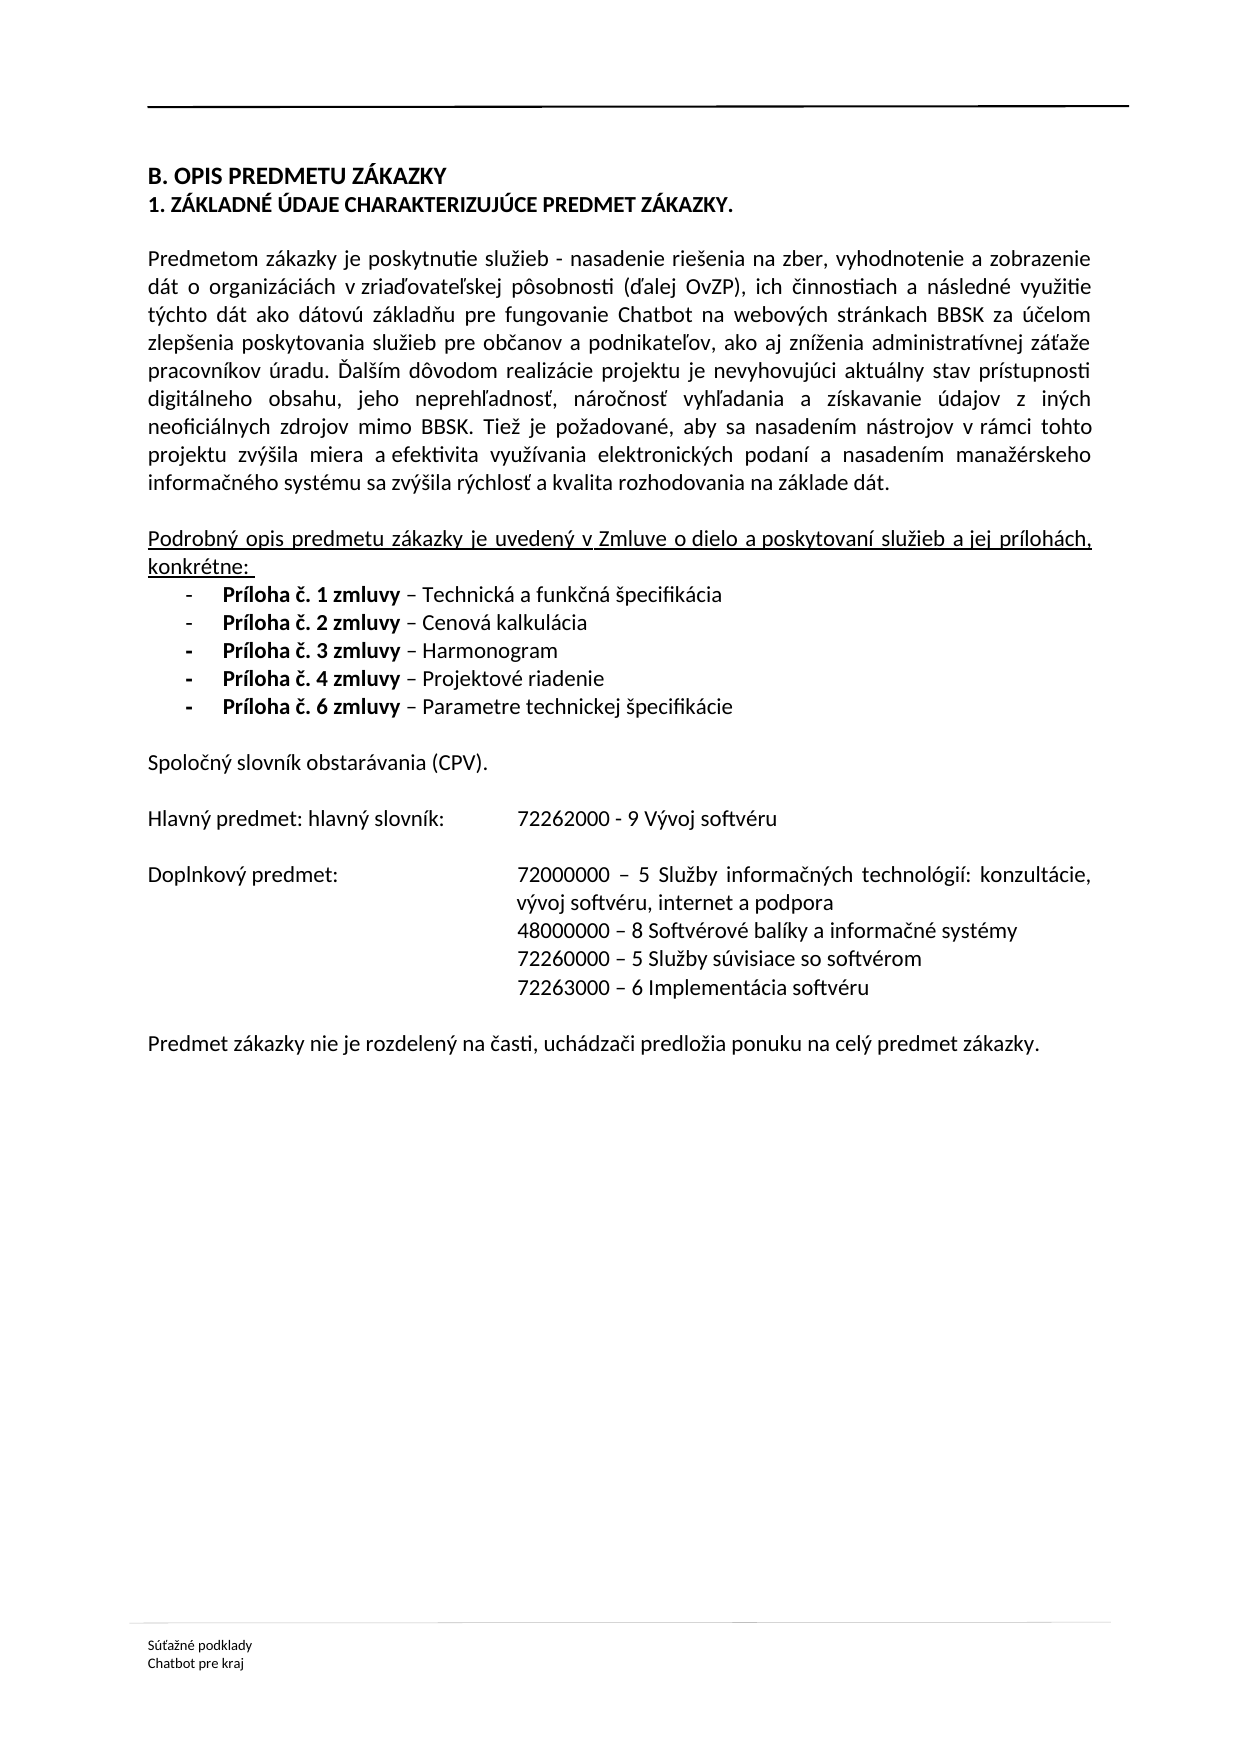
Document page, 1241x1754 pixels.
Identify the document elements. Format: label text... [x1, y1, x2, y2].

list Príloha č. 4 zmluvy – Projektové riadenie [185, 664, 1092, 692]
text Spoločný slovník obstarávania (CPV). [148, 748, 1092, 776]
list Príloha č. 1 zmluvy – Technická a funkčná špecifikácia [185, 580, 1092, 608]
text 72263000 – 6 Implementácia softvéru [148, 973, 1092, 1001]
text B. OPIS PREDMETU ZÁKAZKY [148, 160, 1092, 191]
text Hlavný predmet: hlavný slovník: 72262000 - 9 Vývoj softvéru [148, 804, 1092, 832]
list Príloha č. 2 zmluvy – Cenová kalkulácia [185, 608, 1092, 636]
text Doplnkový predmet: 72000000 – 5 Služby informačných technológií: konzultácie, vývoj softvéru, internet a podpora [148, 861, 1092, 917]
list Príloha č. 3 zmluvy – Harmonogram [185, 636, 1092, 664]
text Podrobný opis predmetu zákazky je uvedený v Zmluve o dielo a poskytovaní služieb a jej prílohách, konkrétne: [148, 524, 1092, 548]
text 48000000 – 8 Softvérové balíky a informačné systémy [148, 917, 1092, 944]
text Predmetom zákazky je poskytnutie služieb - nasadenie riešenia na zber, vyhodnotenie a zobrazenie dát o organizáciách v zriaďovateľskej pôsobnosti (ďalej OvZP), ich činnostiach a následné využitie týchto dát ako dátovú základňu pre fungovanie Chatbot na webových stránkach BBSK za účelom zlepšenia poskytovania služieb pre občanov a podnikateľov, ako aj zníženia administratívnej záťaže pracovníkov úradu. Ďalším dôvodom realizácie projektu je nevyhovujúci aktuálny stav prístupnosti digitálneho obsahu, jeho neprehľadnosť, náročnosť vyhľadania a získavanie údajov z iných neoficiálnych zdrojov mimo BBSK. Tiež je požadované, aby sa nasadením nástrojov v rámci tohto projektu zvýšila miera a efektivita využívania elektronických podaní a nasadením manažérskeho informačného systému sa zvýšila rýchlosť a kvalita rozhodovania na základe dát. [148, 244, 1092, 496]
text 72260000 – 5 Služby súvisiace so softvérom [148, 944, 1092, 973]
list Príloha č. 6 zmluvy – Parametre technickej špecifikácie [185, 692, 1092, 720]
text 1. ZÁKLADNÉ ÚDAJE CHARAKTERIZUJÚCE PREDMET ZÁKAZKY. [148, 191, 1092, 219]
text Podrobný opis predmetu zákazky je uvedený v Zmluve o dielo a poskytovaní služieb a jej prílohách, konkrétne: [148, 549, 1092, 580]
text Predmet zákazky nie je rozdelený na časti, uchádzači predložia ponuku na celý predmet zákazky. [148, 1029, 1092, 1057]
